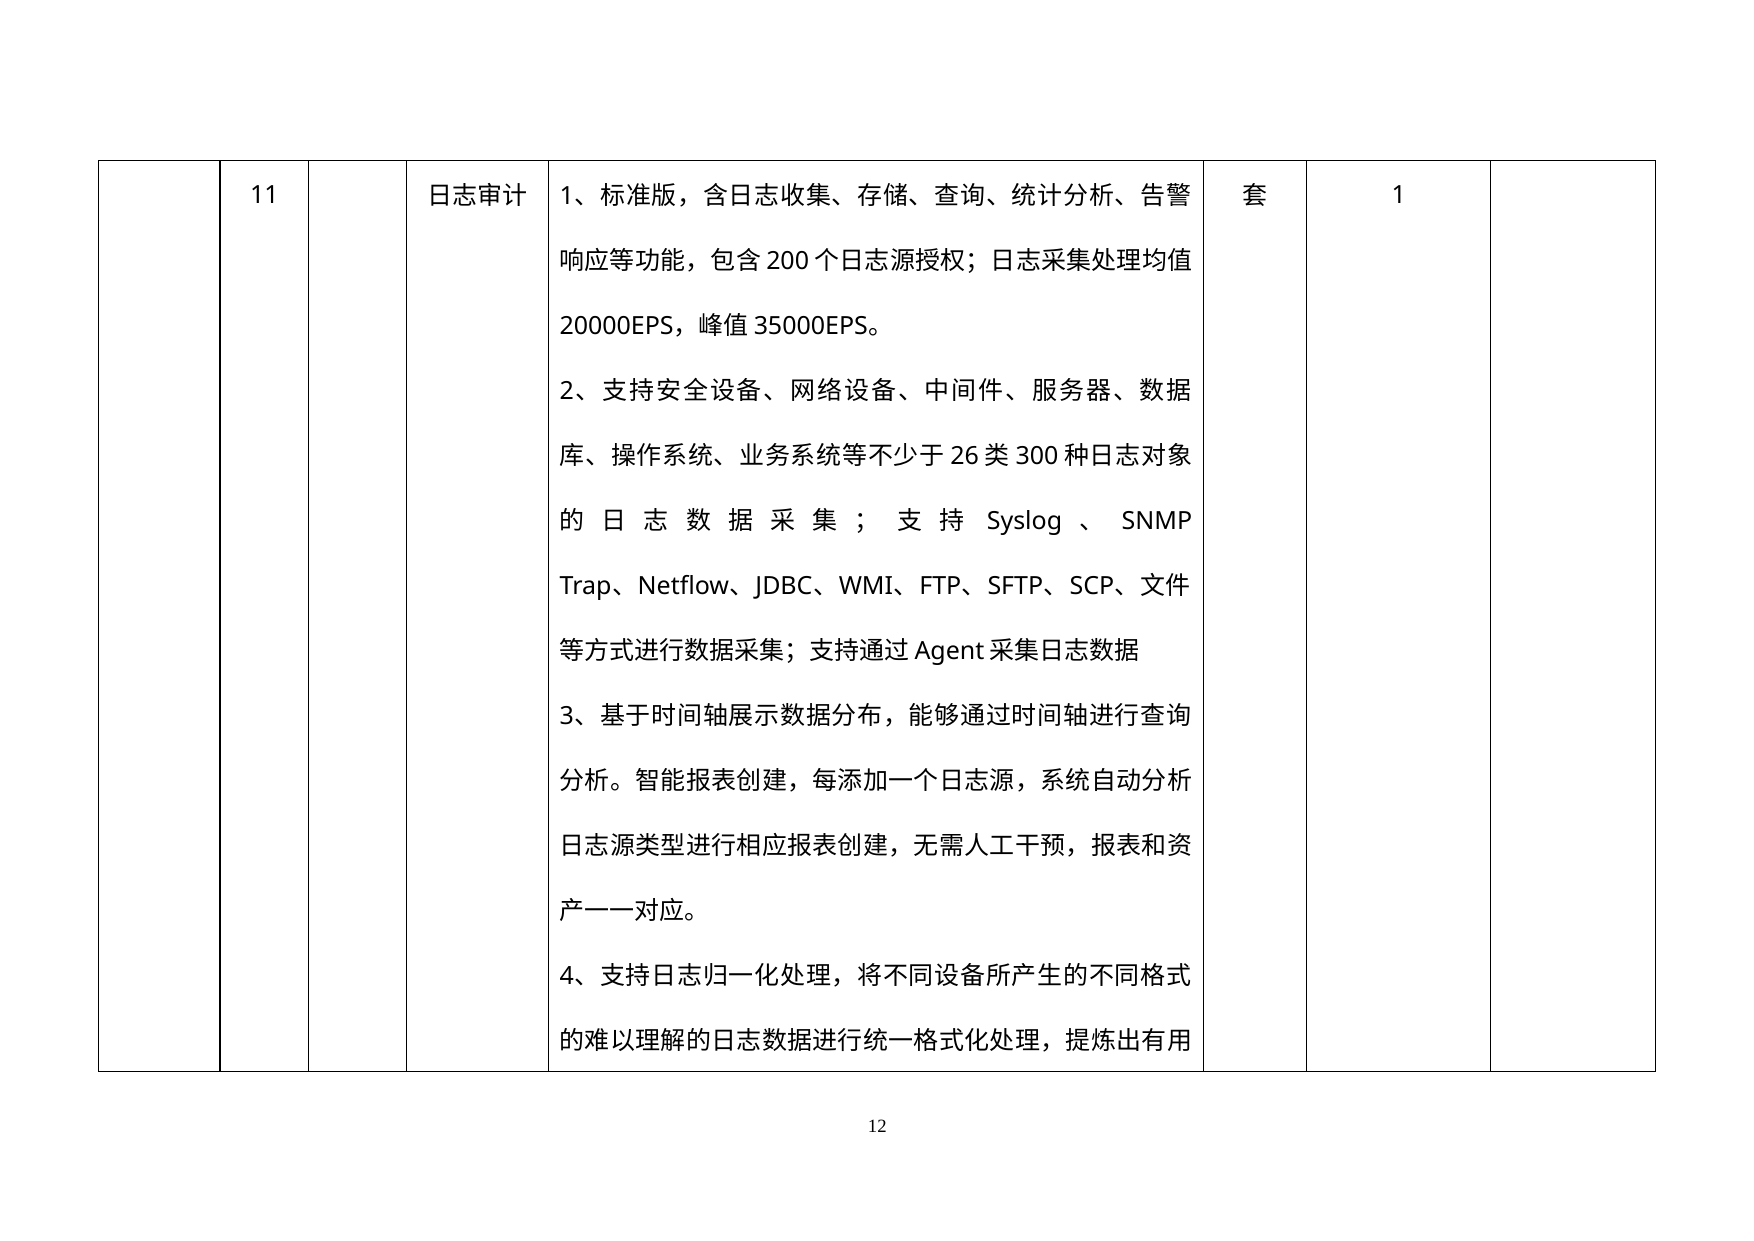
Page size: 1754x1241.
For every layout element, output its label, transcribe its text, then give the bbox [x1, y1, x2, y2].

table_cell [549, 161, 1203, 1071]
table_cell 11 [221, 161, 308, 1071]
table_cell [1491, 161, 1655, 1071]
table_cell 套 [1204, 161, 1306, 1071]
table_cell 1 [1307, 161, 1490, 1071]
table_cell 日志审计 [407, 161, 548, 1071]
